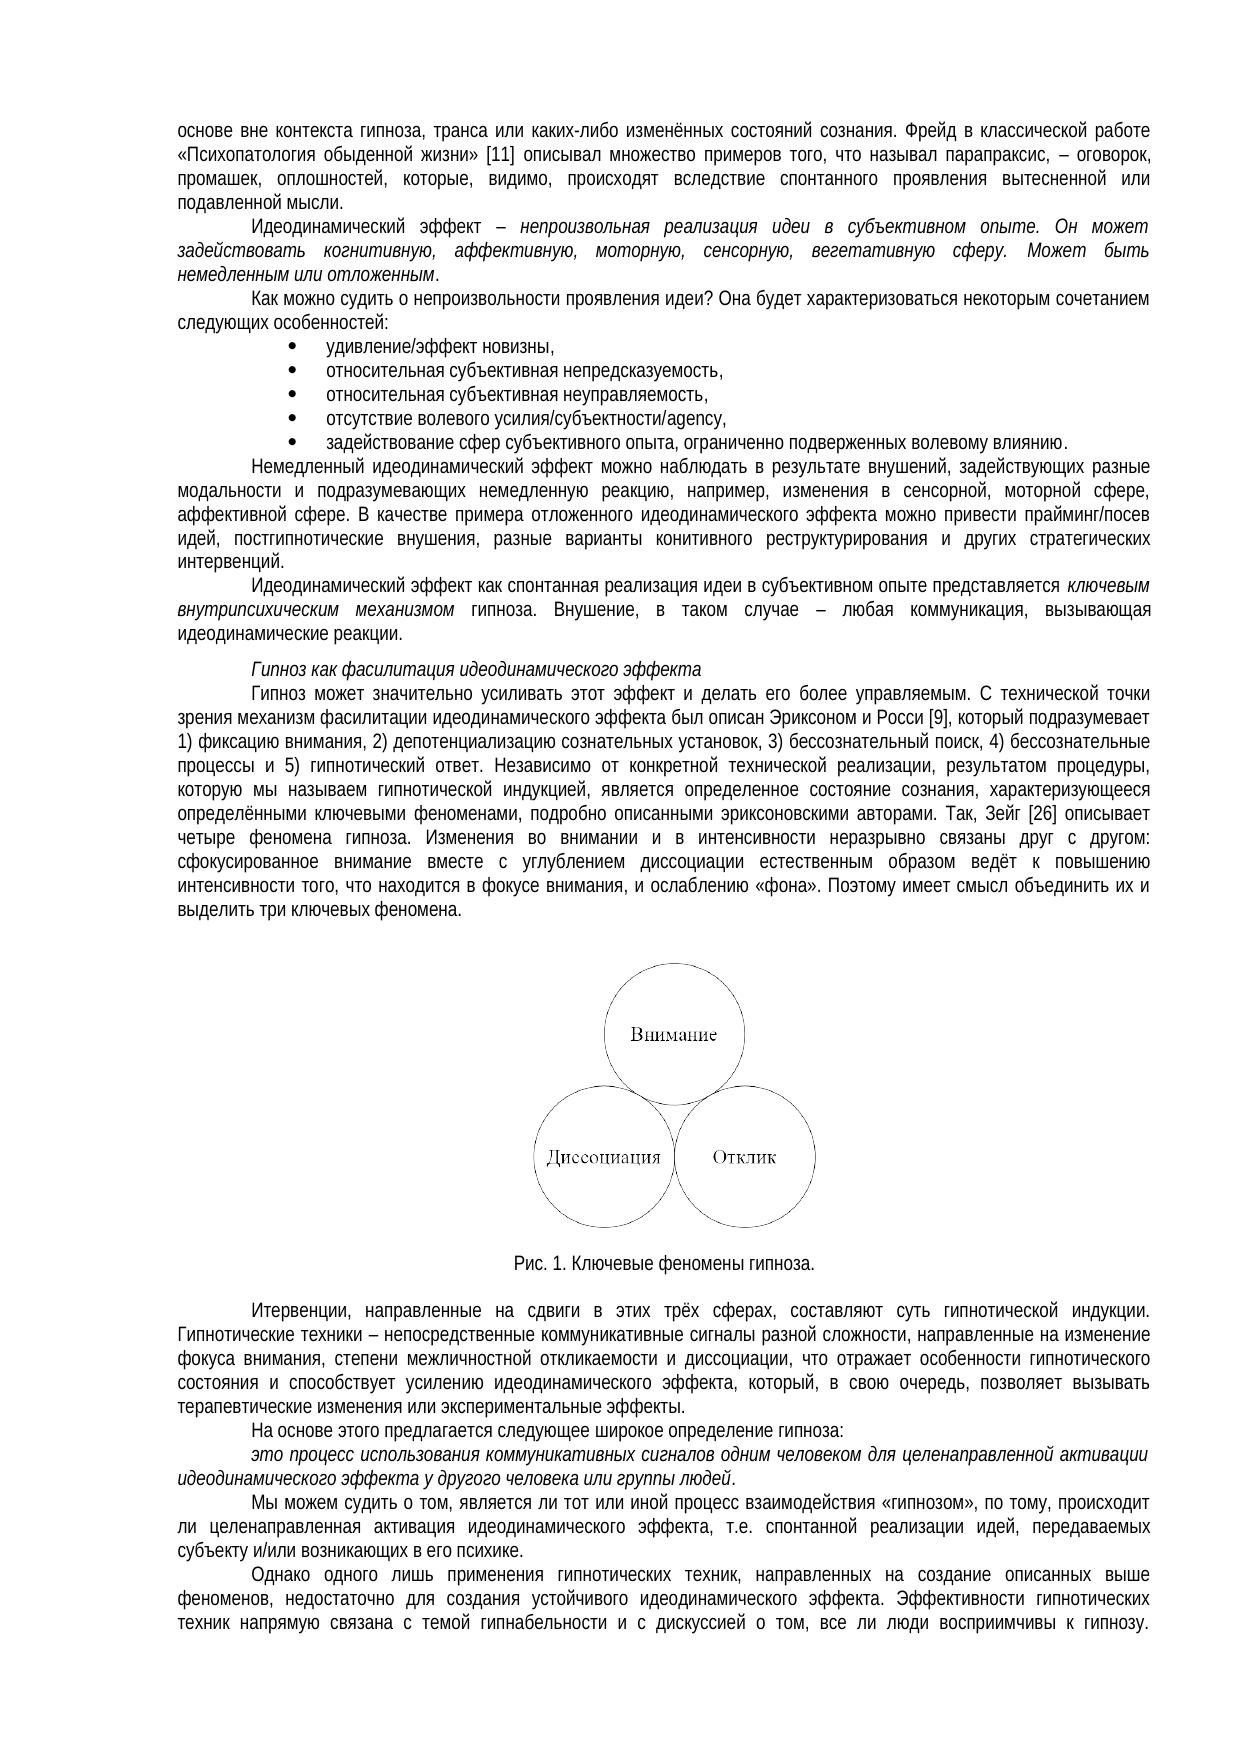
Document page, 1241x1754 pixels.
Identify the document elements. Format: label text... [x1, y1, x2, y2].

text Идеодинамический эффект – непроизвольная реализация идеи в субъективном опыте. Он может задействовать когнитивную, аффективную, моторную, сенсорную, вегетативную сферу. Может быть немедленным или отложенным. [177, 214, 1152, 286]
list задействование сфер субъективного опыта, ограниченно подверженных волевому влиянию. [288, 429, 1152, 453]
text это процесс использования коммуникативных сигналов одним человеком для целенаправленной активации идеодинамического эффекта у другого человека или группы людей. [177, 1442, 1152, 1490]
text Мы можем судить о том, является ли тот или иной процесс взаимодействия «гипнозом», по тому, происходит ли целенаправленная активация идеодинамического эффекта, т.е. спонтанной реализации идей, передаваемых субъекту и/или возникающих в его психике. [177, 1490, 1152, 1562]
text Гипноз как фасилитация идеодинамического эффекта [177, 657, 1152, 681]
list удивление/эффект новизны, [288, 334, 1152, 358]
text Гипноз может значительно усиливать этот эффект и делать его более управляемым. С технической точки зрения механизм фасилитации идеодинамического эффекта был описан Эриксоном и Росси [9], который подразумевает 1) фиксацию внимания, 2) депотенциализацию сознательных установок, 3) бессознательный поиск, 4) бессознательные процессы и 5) гипнотический ответ. Независимо от конкретной технической реализации, результатом процедуры, которую мы называем гипнотической индукцией, является определенное состояние сознания, характеризующееся определёнными ключевыми феноменами, подробно описанными эриксоновскими авторами. Так, Зейг [26] описывает четыре феномена гипноза. Изменения во внимании и в интенсивности неразрывно связаны друг с другом: сфокусированное внимание вместе с углублением диссоциации естественным образом ведёт к повышению интенсивности того, что находится в фокусе внимания, и ослаблению «фона». Поэтому имеет смысл объединить их и выделить три ключевых феномена. [177, 681, 1152, 921]
text На основе этого предлагается следующее широкое определение гипноза: [177, 1418, 1152, 1442]
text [177, 118, 1152, 214]
text Как можно судить о непроизвольности проявления идеи? Она будет характеризоваться некоторым сочетанием следующих особенностей: [177, 286, 1152, 334]
picture [438, 944, 891, 1251]
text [177, 1562, 1152, 1634]
text Рис. 1. Ключевые феномены гипноза. [177, 1251, 1152, 1274]
text Идеодинамический эффект как спонтанная реализация идеи в субъективном опыте представляется ключевым внутрипсихическим механизмом гипноза. Внушение, в таком случае – любая коммуникация, вызывающая идеодинамические реакции. [177, 573, 1152, 645]
list относительная субъективная неуправляемость, [288, 382, 1152, 406]
list отсутствие волевого усилия/субъектности/agency, [288, 406, 1152, 429]
text Немедленный идеодинамический эффект можно наблюдать в результате внушений, задействующих разные модальности и подразумевающих немедленную реакцию, например, изменения в сенсорной, моторной сфере, аффективной сфере. В качестве примера отложенного идеодинамического эффекта можно привести прайминг/посев идей, постгипнотические внушения, разные варианты конитивного реструктурирования и других стратегических интервенций. [177, 453, 1152, 573]
list относительная субъективная непредсказуемость, [288, 358, 1152, 382]
text Итервенции, направленные на сдвиги в этих трёх сферах, составляют суть гипнотической индукции. Гипнотические техники – непосредственные коммуникативные сигналы разной сложности, направленные на изменение фокуса внимания, степени межличностной откликаемости и диссоциации, что отражает особенности гипнотического состояния и способствует усилению идеодинамического эффекта, который, в свою очередь, позволяет вызывать терапевтические изменения или экспериментальные эффекты. [177, 1298, 1152, 1418]
